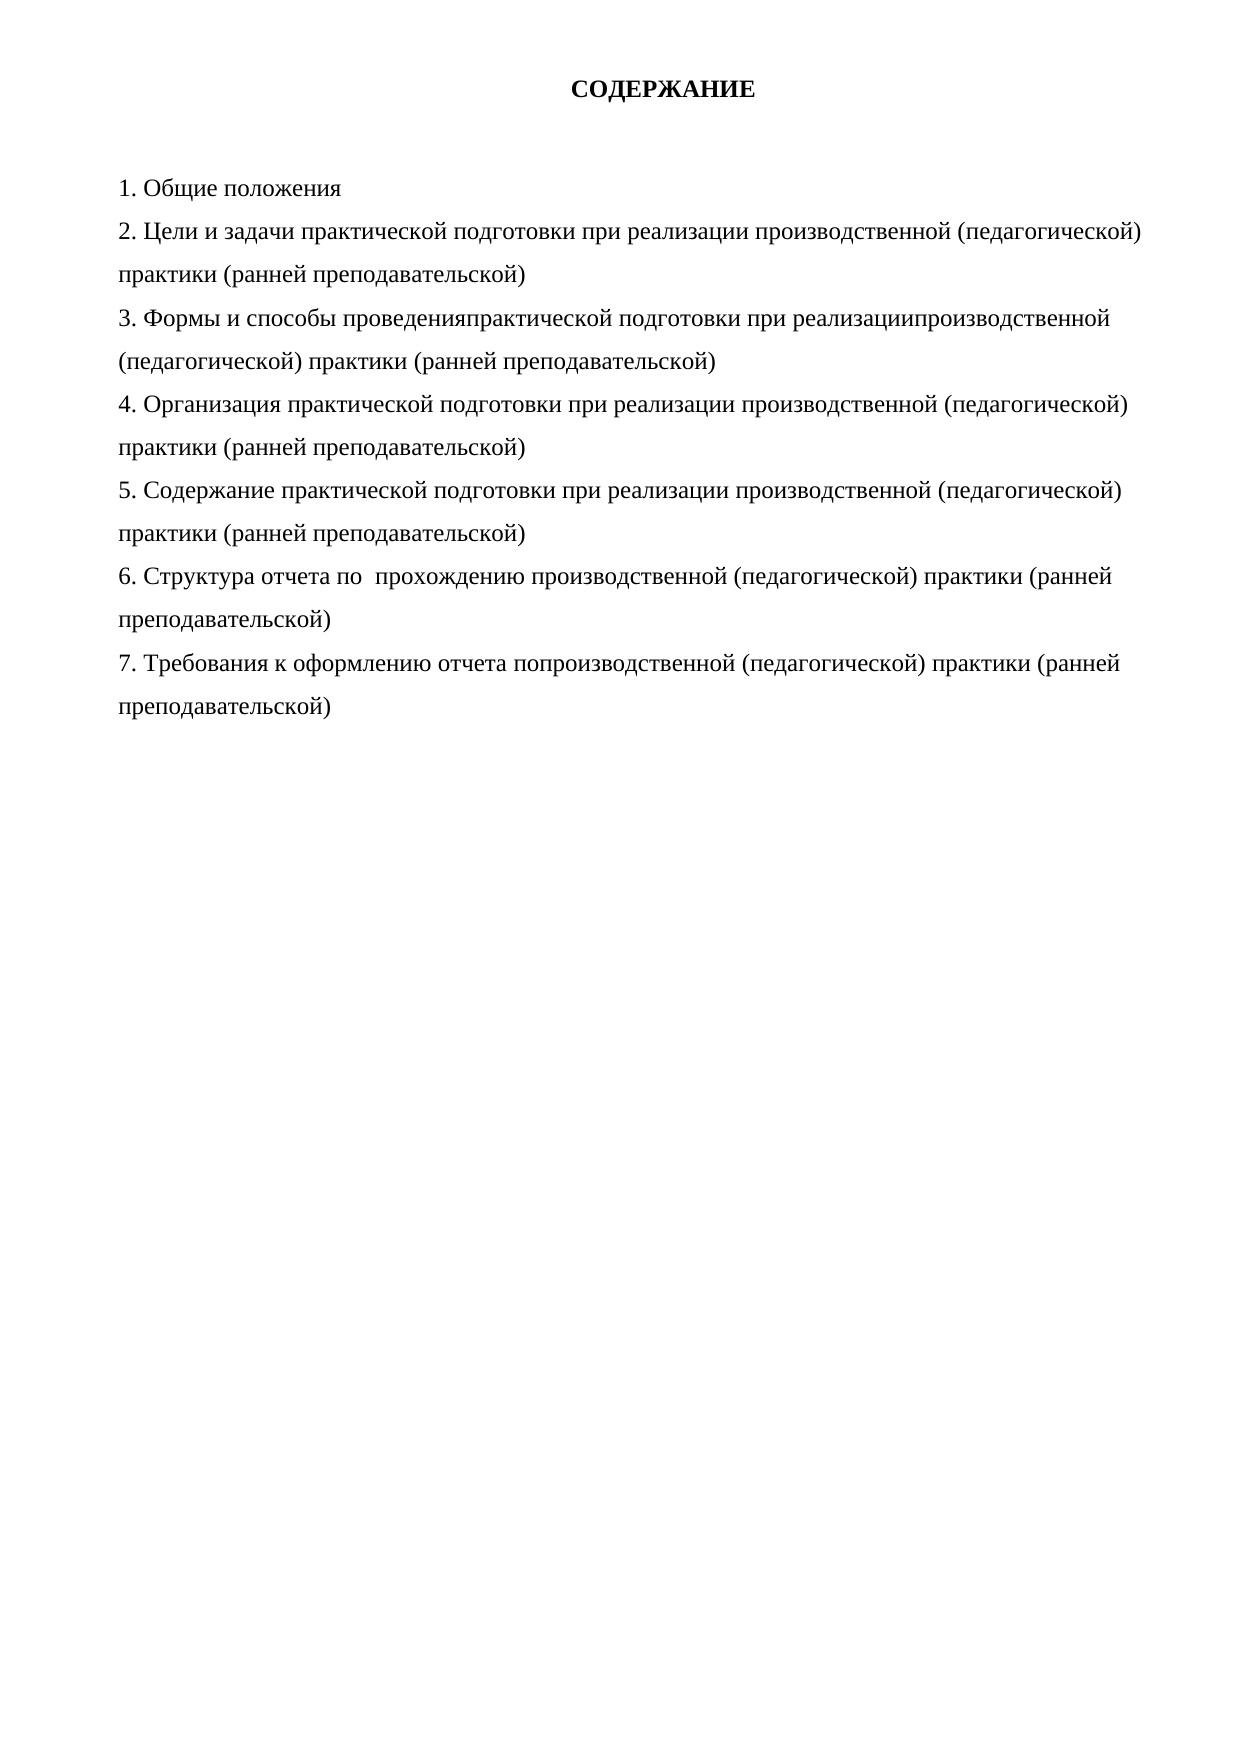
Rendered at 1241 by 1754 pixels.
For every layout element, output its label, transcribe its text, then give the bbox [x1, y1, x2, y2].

text 2. Цели и задачи практической подготовки при реализации производственной (педагогической) практики (ранней преподавательской) [118, 216, 1152, 288]
text 6. Структура отчета по прохождению производственной (педагогической) практики (ранней преподавательской) [118, 561, 1152, 633]
text 4. Организация практической подготовки при реализации производственной (педагогической) практики (ранней преподавательской) [118, 389, 1152, 461]
text 7. Требования к оформлению отчета попроизводственной (педагогической) практики (ранней преподавательской) [118, 648, 1152, 719]
text СОДЕРЖАНИЕ [174, 74, 1152, 103]
text 1. Общие положения [118, 173, 1152, 202]
text 3. Формы и способы проведенияпрактической подготовки при реализациипроизводственной (педагогической) практики (ранней преподавательской) [118, 303, 1152, 374]
text 5. Содержание практической подготовки при реализации производственной (педагогической) практики (ранней преподавательской) [118, 475, 1152, 547]
